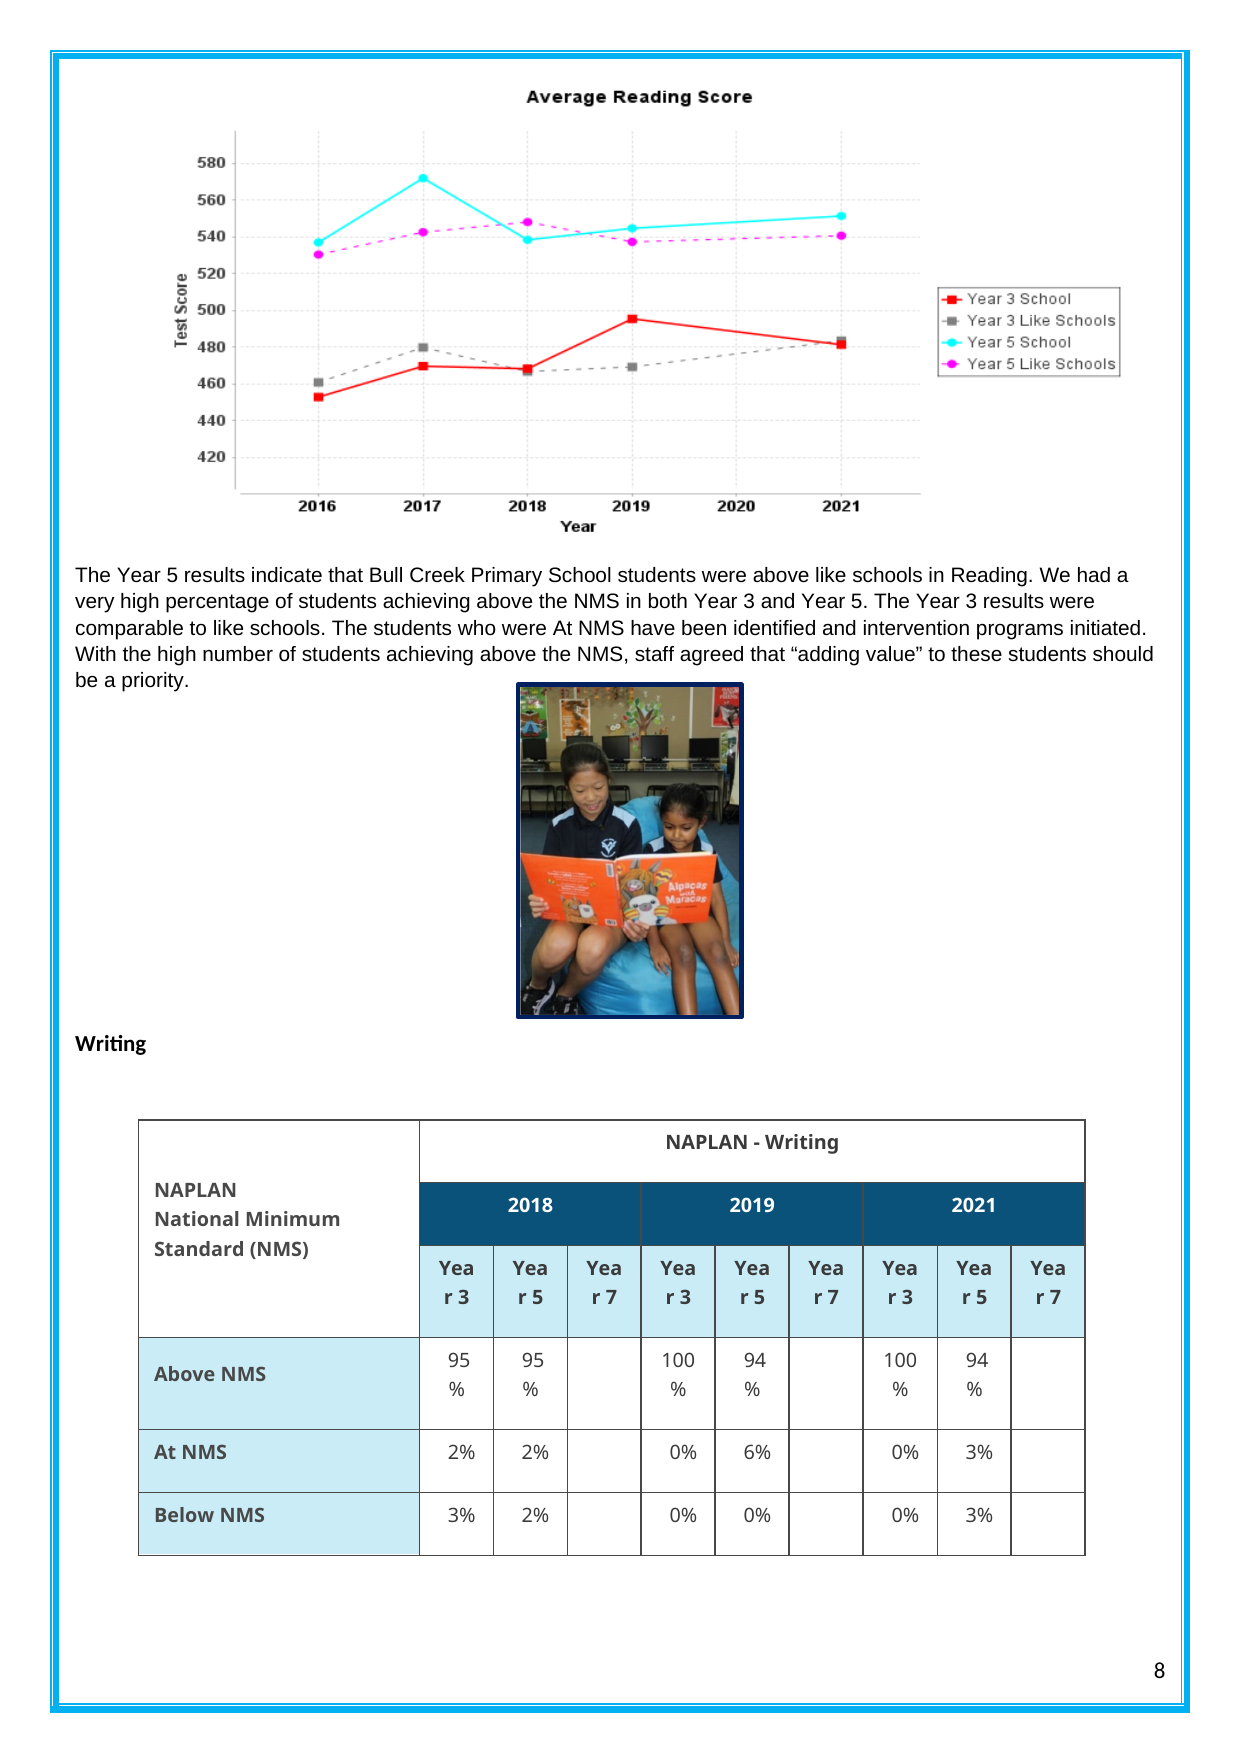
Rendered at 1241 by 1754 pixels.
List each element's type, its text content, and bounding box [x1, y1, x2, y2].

table_cell Year 3 [420, 1246, 493, 1337]
table_cell 0% [864, 1430, 937, 1492]
table_cell 94% [938, 1338, 1010, 1429]
table_cell 2018 [420, 1183, 640, 1245]
table_cell 100% [864, 1338, 937, 1429]
table_cell 94% [716, 1338, 788, 1429]
table_cell 95% [494, 1338, 567, 1429]
table_cell Below NMS [139, 1493, 419, 1554]
table_cell 6% [716, 1430, 788, 1492]
table_cell Year 3 [864, 1246, 937, 1337]
table_cell [1012, 1493, 1084, 1554]
table_cell At NMS [139, 1430, 419, 1492]
table_cell Year 3 [642, 1246, 714, 1337]
table_cell 3% [420, 1493, 493, 1554]
table_cell Year 7 [1012, 1246, 1084, 1337]
table_cell [568, 1338, 640, 1429]
table_cell [568, 1430, 640, 1492]
table_cell Year 5 [494, 1246, 567, 1337]
table_cell [790, 1338, 862, 1429]
text The Year 5 results indicate that Bull Creek Primary School students were above like schools in Reading. We had a very high percentage of students achieving above the NMS in both Year 3 and Year 5. The Year 3 results were comparable to like schools. The students who were At NMS have been identified and intervention programs initiated. With the high number of students achieving above the NMS, staff agreed that “adding value” to these students should be a priority. [75, 563, 1165, 692]
table_cell 0% [642, 1493, 714, 1554]
table_cell 0% [864, 1493, 937, 1554]
table_cell 2021 [864, 1183, 1084, 1245]
text Writing [75, 1029, 1165, 1058]
table_cell [1012, 1430, 1084, 1492]
table_cell [568, 1493, 640, 1554]
table_cell 2% [494, 1430, 567, 1492]
table_cell [790, 1430, 862, 1492]
table_cell 0% [642, 1430, 714, 1492]
table_cell [790, 1493, 862, 1554]
table_cell 3% [938, 1493, 1010, 1554]
table_cell Year 5 [716, 1246, 788, 1337]
table_cell 100% [642, 1338, 714, 1429]
table_header NAPLAN - Writing [420, 1121, 1084, 1182]
table_cell Year 7 [790, 1246, 862, 1337]
table_cell Above NMS [139, 1338, 419, 1429]
table_cell 2% [494, 1493, 567, 1554]
table_cell 3% [938, 1430, 1010, 1492]
table_cell 0% [716, 1493, 788, 1554]
table_header NAPLAN National Minimum Standard (NMS) [139, 1121, 419, 1337]
table_cell Year 5 [938, 1246, 1010, 1337]
table_cell [1012, 1338, 1084, 1429]
table_cell 95% [420, 1338, 493, 1429]
picture [157, 75, 1122, 544]
picture [521, 687, 739, 1015]
table_cell Year 7 [568, 1246, 640, 1337]
table_cell 2019 [642, 1183, 862, 1245]
table_cell 2% [420, 1430, 493, 1492]
